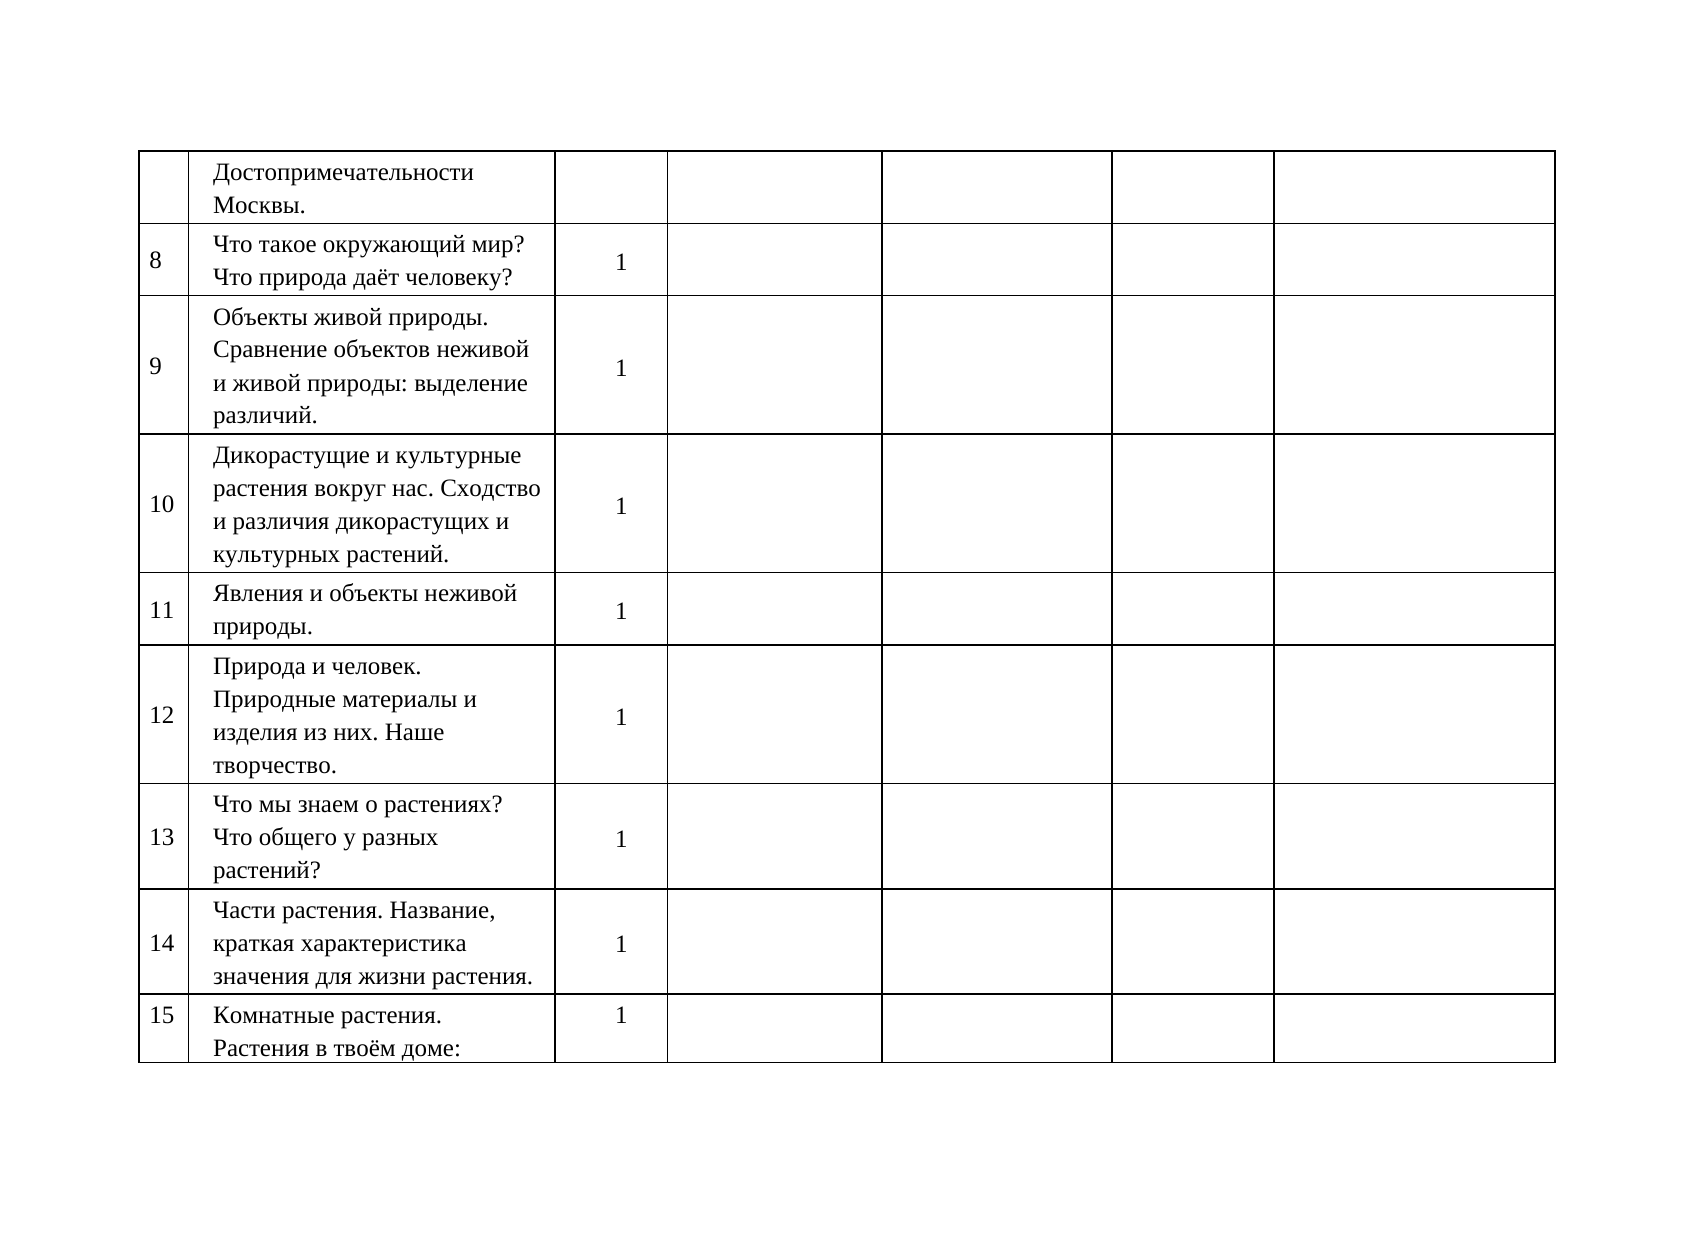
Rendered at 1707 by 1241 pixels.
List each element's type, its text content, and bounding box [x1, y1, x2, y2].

table_cell [883, 890, 1111, 993]
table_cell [189, 152, 554, 222]
table_cell [883, 784, 1111, 888]
table_cell [1275, 296, 1554, 433]
table_cell Что такое окружающий мир? Что природа даёт человеку? [189, 224, 554, 295]
table_cell [668, 573, 881, 644]
table_cell 1 [556, 890, 667, 993]
table_cell 14 [140, 890, 188, 993]
table_cell [1113, 296, 1273, 433]
table_cell [1275, 435, 1554, 572]
table_cell Явления и объекты неживой природы. [189, 573, 554, 644]
table_cell [1275, 573, 1554, 644]
table_cell Дикорастущие и культурные растения вокруг нас. Сходство и различия дикорастущих и культурных растений. [189, 435, 554, 572]
table_cell [1113, 646, 1273, 782]
table_cell [883, 995, 1111, 1062]
table_cell [668, 296, 881, 433]
table_cell 7 [140, 152, 188, 222]
table_cell [668, 646, 881, 782]
table_cell Что мы знаем о растениях? Что общего у разных растений? [189, 784, 554, 888]
table_cell [668, 890, 881, 993]
table_cell 15 [140, 995, 188, 1062]
table_cell [1113, 573, 1273, 644]
table_cell [1275, 224, 1554, 295]
table_cell [883, 435, 1111, 572]
table_cell [1275, 646, 1554, 782]
table_cell 1 [556, 995, 667, 1062]
table_cell [883, 224, 1111, 295]
table_cell [1113, 152, 1273, 222]
table_cell 9 [140, 296, 188, 433]
table_cell [668, 995, 881, 1062]
table_cell [883, 646, 1111, 782]
table_cell [883, 573, 1111, 644]
table_cell [883, 296, 1111, 433]
table_cell 12 [140, 646, 188, 782]
table_cell 1 [556, 435, 667, 572]
table_cell [1113, 890, 1273, 993]
table_cell [668, 435, 881, 572]
table_cell [1113, 435, 1273, 572]
table_cell Природа и человек. Природные материалы и изделия из них. Наше творчество. [189, 646, 554, 782]
table_cell 13 [140, 784, 188, 888]
table_cell Объекты живой природы. Сравнение объектов неживой и живой природы: выделение различий. [189, 296, 554, 433]
table_cell 1 [556, 784, 667, 888]
table_cell 10 [140, 435, 188, 572]
table_cell [1113, 224, 1273, 295]
table_cell [668, 224, 881, 295]
table_cell Части растения. Название, краткая характеристика значения для жизни растения. [189, 890, 554, 993]
table_cell [1275, 784, 1554, 888]
table_cell [668, 152, 881, 222]
table_cell [668, 784, 881, 888]
table_cell [1113, 784, 1273, 888]
table_cell 11 [140, 573, 188, 644]
table_cell 1 [556, 224, 667, 295]
table_cell [1275, 995, 1554, 1062]
table_cell 1 [556, 152, 667, 222]
table_cell [1113, 995, 1273, 1062]
table_cell 1 [556, 296, 667, 433]
table_cell 1 [556, 646, 667, 782]
table_cell 1 [556, 573, 667, 644]
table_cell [189, 995, 554, 1062]
table_cell 8 [140, 224, 188, 295]
table_cell [1275, 890, 1554, 993]
table_cell [1275, 152, 1554, 222]
table_cell [883, 152, 1111, 222]
